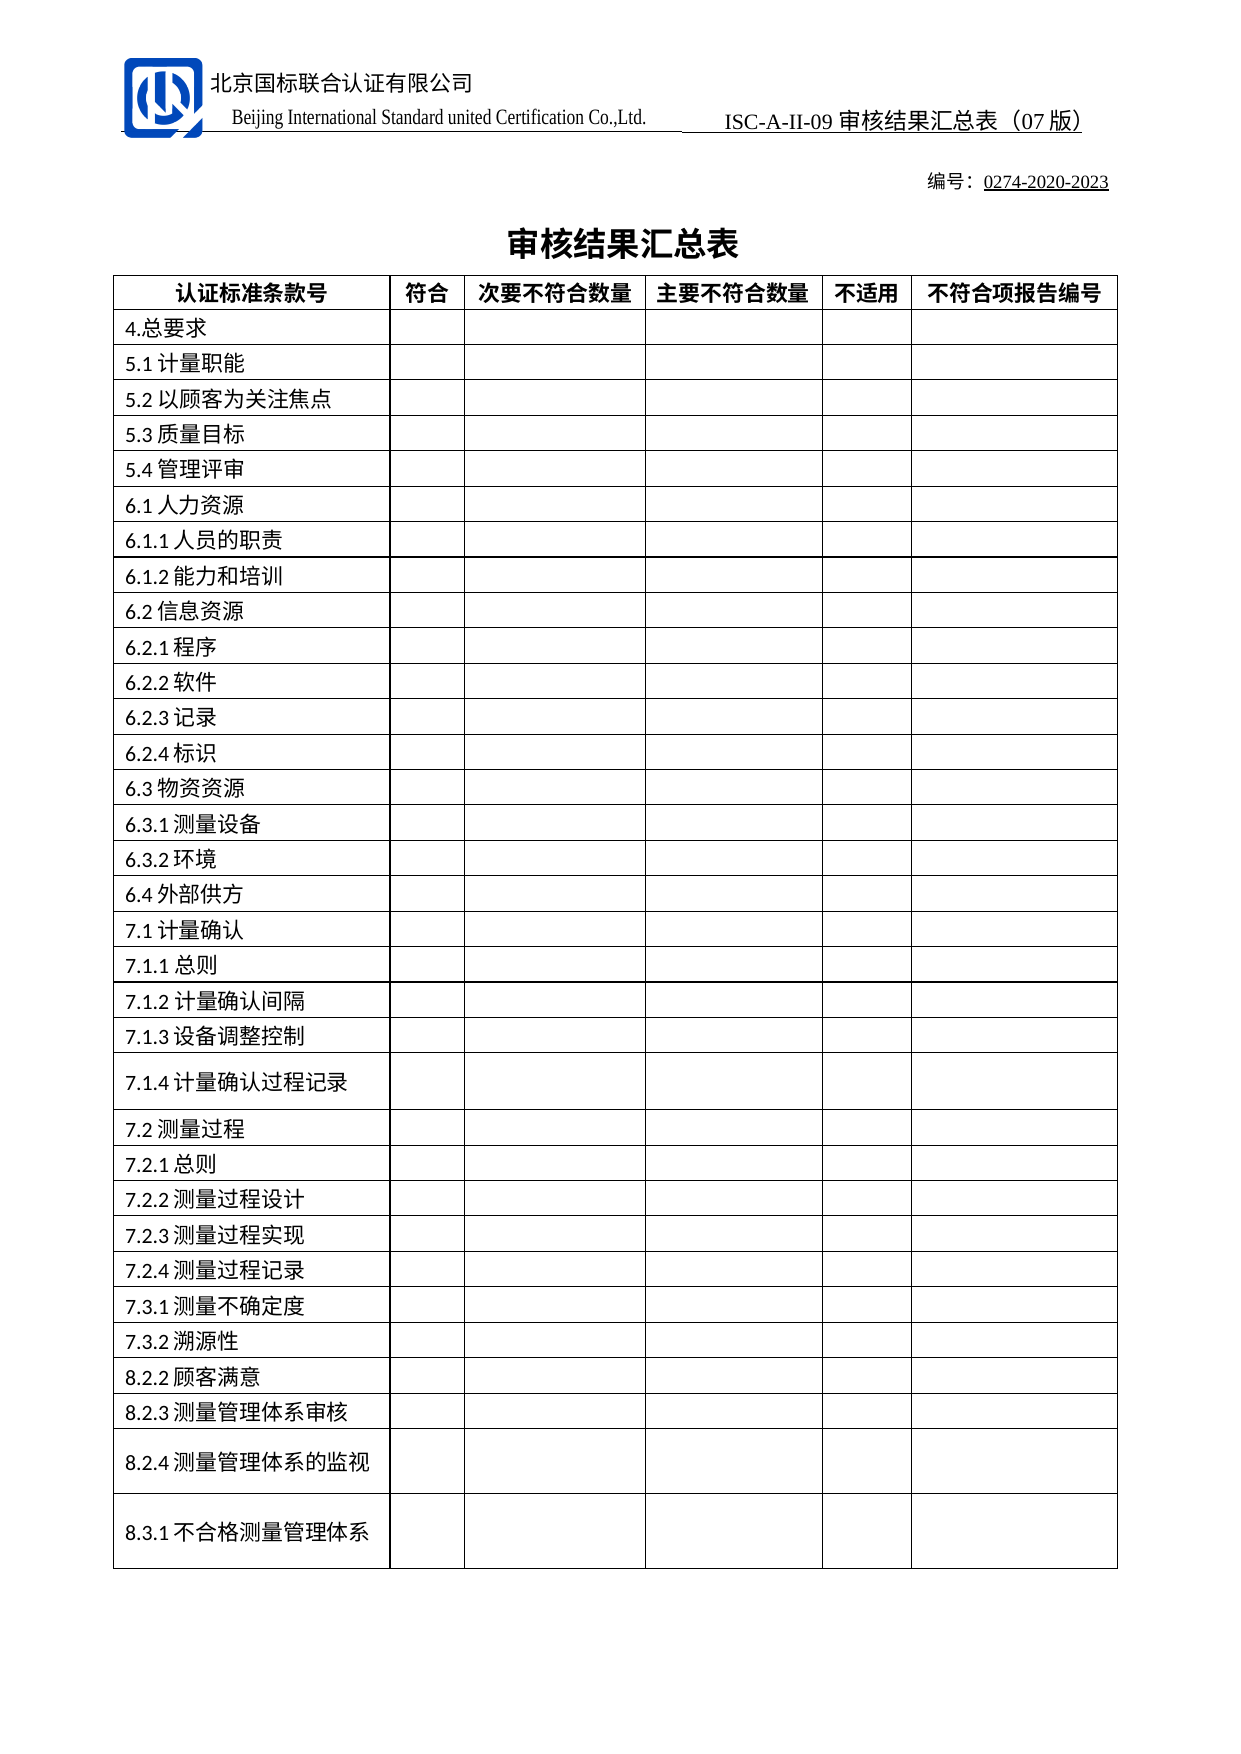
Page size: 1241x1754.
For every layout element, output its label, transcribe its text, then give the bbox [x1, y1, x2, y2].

table_cell [465, 1110, 645, 1144]
table_cell [391, 593, 464, 627]
table_cell [823, 912, 911, 946]
table_cell [646, 1394, 822, 1428]
table_cell [912, 1287, 1117, 1322]
table_cell [646, 593, 822, 627]
table_cell 8.3.1不合格测量管理体系 [114, 1494, 389, 1567]
table_header 符合 [391, 276, 464, 308]
table_cell [912, 699, 1117, 733]
table_cell [823, 1394, 911, 1428]
table_cell 5.1 计量职能 [114, 345, 389, 379]
table_cell [465, 841, 645, 875]
table_cell [465, 593, 645, 627]
table_cell [823, 1252, 911, 1286]
table_cell [465, 735, 645, 769]
table_cell [646, 699, 822, 733]
table_cell [391, 912, 464, 946]
table_cell [823, 1146, 911, 1180]
table_cell [465, 805, 645, 840]
table_cell [912, 805, 1117, 840]
table_cell [465, 770, 645, 804]
table_cell [465, 1429, 645, 1493]
table_cell [465, 487, 645, 521]
table_cell [912, 593, 1117, 627]
table_cell [465, 1323, 645, 1357]
table_cell [646, 1252, 822, 1286]
table_cell [465, 1018, 645, 1052]
table_cell [912, 983, 1117, 1017]
table_cell [465, 876, 645, 911]
table_cell [646, 1287, 822, 1322]
table_cell 8.2.3测量管理体系审核 [114, 1394, 389, 1428]
table_cell [391, 1146, 464, 1180]
table_cell [646, 558, 822, 592]
table_cell [646, 912, 822, 946]
table_cell [912, 947, 1117, 981]
table_cell 6.2.2软件 [114, 664, 389, 698]
table_cell [646, 841, 822, 875]
table_cell [823, 345, 911, 379]
table_cell [646, 451, 822, 486]
table_cell [823, 1494, 911, 1567]
table_cell [912, 1216, 1117, 1251]
table_cell [391, 1110, 464, 1144]
table_cell [912, 1494, 1117, 1567]
table_cell [391, 451, 464, 486]
table_cell [823, 522, 911, 556]
table_cell [823, 451, 911, 486]
table_cell [823, 947, 911, 981]
table_cell [465, 628, 645, 663]
table_cell [391, 876, 464, 911]
picture [124, 58, 203, 138]
table_cell [391, 1287, 464, 1322]
table_cell [465, 310, 645, 344]
table_cell [646, 770, 822, 804]
table_cell [823, 628, 911, 663]
table_cell [912, 1053, 1117, 1109]
table_cell [823, 487, 911, 521]
table_cell 6.3.1测量设备 [114, 805, 389, 840]
table_cell [391, 1252, 464, 1286]
table_cell [391, 345, 464, 379]
table_cell [912, 664, 1117, 698]
table_cell [912, 770, 1117, 804]
table_cell [646, 380, 822, 415]
table_cell [465, 380, 645, 415]
table_cell [912, 628, 1117, 663]
table_cell [391, 380, 464, 415]
table_cell [912, 1252, 1117, 1286]
table_cell 6.3 物资资源 [114, 770, 389, 804]
table_cell [912, 558, 1117, 592]
table_cell [646, 345, 822, 379]
table_cell [391, 947, 464, 981]
table_cell [465, 983, 645, 1017]
table_cell [823, 1358, 911, 1392]
table_cell [391, 487, 464, 521]
table_cell [912, 876, 1117, 911]
table_cell 7.3.1测量不确定度 [114, 1287, 389, 1322]
table_cell [465, 1181, 645, 1215]
table_cell 6.2.4标识 [114, 735, 389, 769]
table_cell 7.1.1 总则 [114, 947, 389, 981]
table_cell 7.1计量确认 [114, 912, 389, 946]
table_cell 7.1.2 计量确认间隔 [114, 983, 389, 1017]
table_header 不适用 [823, 276, 911, 308]
table_cell 5.4 管理评审 [114, 451, 389, 486]
table_cell [646, 1018, 822, 1052]
table_cell 7.2.4测量过程记录 [114, 1252, 389, 1286]
table_cell [646, 310, 822, 344]
table_header 主要不符合数量 [646, 276, 822, 308]
table_cell [465, 1252, 645, 1286]
table_cell 7.2.1总则 [114, 1146, 389, 1180]
table_cell [823, 416, 911, 450]
table_cell [823, 805, 911, 840]
table_cell [912, 1429, 1117, 1493]
table_cell 6.1人力资源 [114, 487, 389, 521]
table_cell [646, 664, 822, 698]
table_cell [912, 310, 1117, 344]
table_cell [646, 1429, 822, 1493]
table_cell 4.总要求 [114, 310, 389, 344]
table_cell 8.2.4测量管理体系的监视 [114, 1429, 389, 1493]
table_cell [912, 1146, 1117, 1180]
text 审核结果汇总表 [138, 210, 1108, 275]
table_cell [391, 628, 464, 663]
table_header 不符合项报告编号 [912, 276, 1117, 308]
table_cell [823, 1429, 911, 1493]
table_cell 7.1.4计量确认过程记录 [114, 1053, 389, 1109]
table_cell [912, 1181, 1117, 1215]
table_cell [465, 345, 645, 379]
table_header 认证标准条款号 [114, 276, 389, 308]
table_cell [646, 876, 822, 911]
table_cell 5.3 质量目标 [114, 416, 389, 450]
table_cell 6.3.2环境 [114, 841, 389, 875]
table_cell [391, 841, 464, 875]
table_cell [646, 1053, 822, 1109]
table_cell 7.2.2测量过程设计 [114, 1181, 389, 1215]
table_cell [465, 1216, 645, 1251]
table_cell 7.2.3测量过程实现 [114, 1216, 389, 1251]
text 编号：0274-2020-2023 [123, 164, 1108, 196]
table_cell 6.1.2能力和培训 [114, 558, 389, 592]
table_cell [912, 1358, 1117, 1392]
table_cell [823, 1053, 911, 1109]
table_cell [912, 1323, 1117, 1357]
table_cell [823, 735, 911, 769]
table_cell [465, 1394, 645, 1428]
table_cell [823, 770, 911, 804]
table_cell [391, 1429, 464, 1493]
table_cell [912, 841, 1117, 875]
table_cell [391, 1323, 464, 1357]
table_cell [823, 310, 911, 344]
table_cell [391, 310, 464, 344]
table_cell [465, 522, 645, 556]
table_cell 7.1.3设备调整控制 [114, 1018, 389, 1052]
table_cell [646, 1216, 822, 1251]
table_cell [391, 416, 464, 450]
table_cell [465, 1494, 645, 1567]
table_cell 6.4外部供方 [114, 876, 389, 911]
table_cell [646, 805, 822, 840]
table_cell [465, 912, 645, 946]
table_cell [823, 1323, 911, 1357]
table_cell [912, 522, 1117, 556]
table_cell [912, 1394, 1117, 1428]
table_cell [912, 487, 1117, 521]
table_cell [646, 735, 822, 769]
table_cell [912, 1018, 1117, 1052]
table_cell [823, 1110, 911, 1144]
table_cell [391, 522, 464, 556]
table_cell [391, 1394, 464, 1428]
table_cell [823, 699, 911, 733]
table_cell [465, 947, 645, 981]
table_cell [823, 1216, 911, 1251]
table_cell [391, 1494, 464, 1567]
table_cell 6.2信息资源 [114, 593, 389, 627]
table_cell [465, 699, 645, 733]
table_cell [391, 1358, 464, 1392]
table_cell [646, 947, 822, 981]
table_cell [646, 628, 822, 663]
table_cell [646, 1110, 822, 1144]
table_cell 6.1.1人员的职责 [114, 522, 389, 556]
table_cell [646, 416, 822, 450]
table_cell [823, 1181, 911, 1215]
table_cell [465, 416, 645, 450]
table_cell [823, 664, 911, 698]
table_cell [912, 380, 1117, 415]
table_cell [465, 1287, 645, 1322]
table_cell [391, 805, 464, 840]
table_cell [646, 1358, 822, 1392]
table_cell 7.2 测量过程 [114, 1110, 389, 1144]
table_cell [646, 487, 822, 521]
table_cell [912, 345, 1117, 379]
table_cell [823, 380, 911, 415]
table_cell 8.2.2顾客满意 [114, 1358, 389, 1392]
table_cell [391, 558, 464, 592]
table_cell [391, 770, 464, 804]
table_cell [823, 593, 911, 627]
table_cell [391, 699, 464, 733]
table_cell [465, 558, 645, 592]
table_cell 6.2.3记录 [114, 699, 389, 733]
table_cell [646, 1181, 822, 1215]
table_cell [465, 451, 645, 486]
table_header 次要不符合数量 [465, 276, 645, 308]
table_cell [823, 1018, 911, 1052]
table_cell [823, 558, 911, 592]
table_cell [912, 912, 1117, 946]
table_cell [646, 1494, 822, 1567]
table_cell [646, 522, 822, 556]
table_cell [823, 1287, 911, 1322]
table_cell [391, 1181, 464, 1215]
table_cell 6.2.1程序 [114, 628, 389, 663]
table_cell [912, 1110, 1117, 1144]
table_cell [465, 1053, 645, 1109]
table_cell [823, 983, 911, 1017]
table_cell [391, 664, 464, 698]
table_cell [912, 416, 1117, 450]
table_cell [465, 1358, 645, 1392]
table_cell [646, 983, 822, 1017]
table_cell [646, 1146, 822, 1180]
table_cell [391, 983, 464, 1017]
table_cell [823, 841, 911, 875]
table_cell 5.2 以顾客为关注焦点 [114, 380, 389, 415]
table_cell [391, 1018, 464, 1052]
table_cell [391, 1053, 464, 1109]
table_cell [912, 735, 1117, 769]
table_cell [912, 451, 1117, 486]
table_cell 7.3.2溯源性 [114, 1323, 389, 1357]
table_cell [823, 876, 911, 911]
table_cell [391, 735, 464, 769]
table_cell [465, 664, 645, 698]
table_cell [646, 1323, 822, 1357]
table_cell [391, 1216, 464, 1251]
table_cell [465, 1146, 645, 1180]
